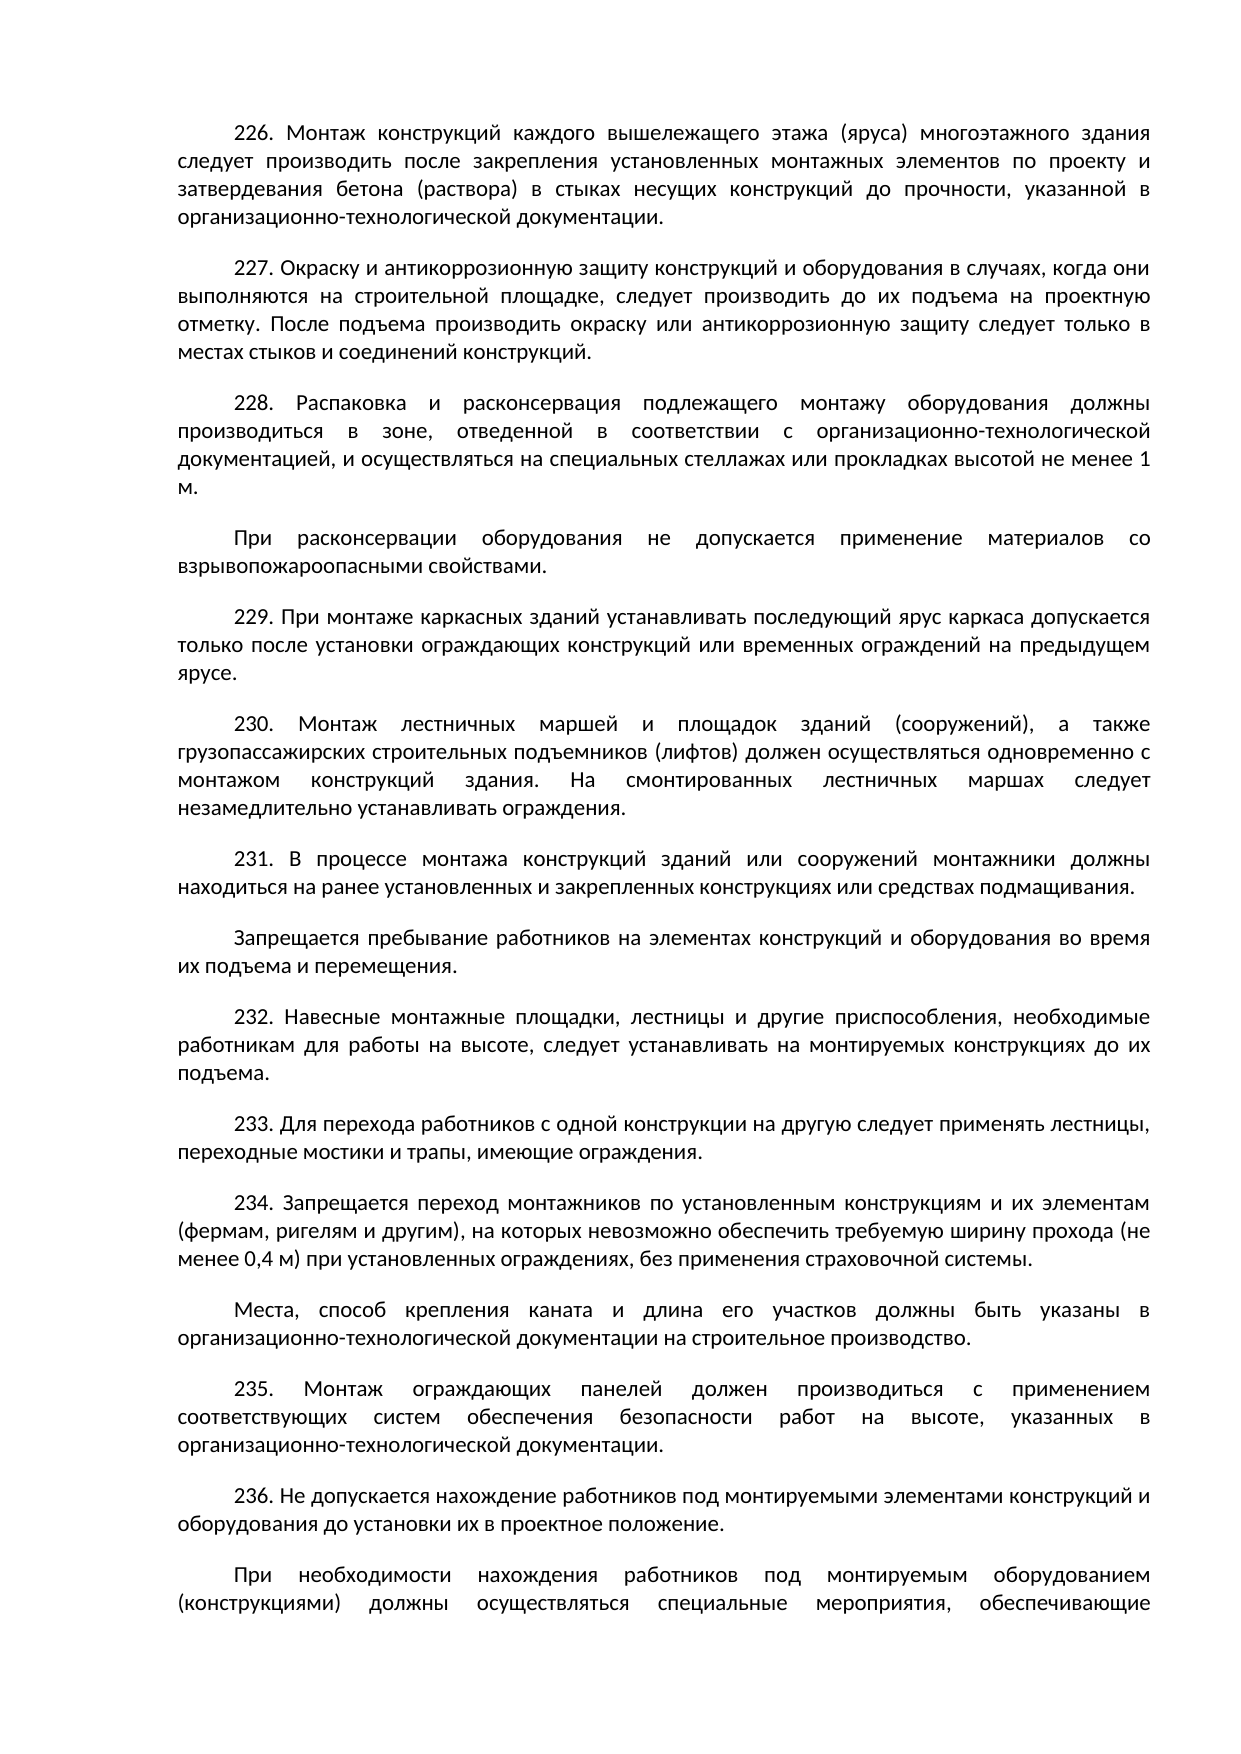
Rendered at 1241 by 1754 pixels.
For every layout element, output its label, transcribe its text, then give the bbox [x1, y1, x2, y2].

text 235. Монтаж ограждающих панелей должен производиться с применением соответствующих систем обеспечения безопасности работ на высоте, указанных в организационно-технологической документации. [177, 1374, 1152, 1458]
text 236. Не допускается нахождение работников под монтируемыми элементами конструкций и оборудования до установки их в проектное положение. [177, 1481, 1152, 1537]
text 232. Навесные монтажные площадки, лестницы и другие приспособления, необходимые работникам для работы на высоте, следует устанавливать на монтируемых конструкциях до их подъема. [177, 1002, 1152, 1086]
text Места, способ крепления каната и длина его участков должны быть указаны в организационно-технологической документации на строительное производство. [177, 1295, 1152, 1351]
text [177, 1560, 1152, 1616]
text 231. В процессе монтажа конструкций зданий или сооружений монтажники должны находиться на ранее установленных и закрепленных конструкциях или средствах подмащивания. [177, 844, 1152, 900]
text 227. Окраску и антикоррозионную защиту конструкций и оборудования в случаях, когда они выполняются на строительной площадке, следует производить до их подъема на проектную отметку. После подъема производить окраску или антикоррозионную защиту следует только в местах стыков и соединений конструкций. [177, 253, 1152, 365]
text 234. Запрещается переход монтажников по установленным конструкциям и их элементам (фермам, ригелям и другим), на которых невозможно обеспечить требуемую ширину прохода (не менее 0,4 м) при установленных ограждениях, без применения страховочной системы. [177, 1188, 1152, 1272]
text При расконсервации оборудования не допускается применение материалов со взрывопожароопасными свойствами. [177, 523, 1152, 579]
text 230. Монтаж лестничных маршей и площадок зданий (сооружений), а также грузопассажирских строительных подъемников (лифтов) должен осуществляться одновременно с монтажом конструкций здания. На смонтированных лестничных маршах следует незамедлительно устанавливать ограждения. [177, 709, 1152, 821]
text 228. Распаковка и расконсервация подлежащего монтажу оборудования должны производиться в зоне, отведенной в соответствии с организационно-технологической документацией, и осуществляться на специальных стеллажах или прокладках высотой не менее 1 м. [177, 388, 1152, 500]
text 233. Для перехода работников с одной конструкции на другую следует применять лестницы, переходные мостики и трапы, имеющие ограждения. [177, 1109, 1152, 1165]
text 226. Монтаж конструкций каждого вышележащего этажа (яруса) многоэтажного здания следует производить после закрепления установленных монтажных элементов по проекту и затвердевания бетона (раствора) в стыках несущих конструкций до прочности, указанной в организационно-технологической документации. [177, 118, 1152, 230]
text Запрещается пребывание работников на элементах конструкций и оборудования во время их подъема и перемещения. [177, 923, 1152, 979]
text 229. При монтаже каркасных зданий устанавливать последующий ярус каркаса допускается только после установки ограждающих конструкций или временных ограждений на предыдущем ярусе. [177, 602, 1152, 686]
